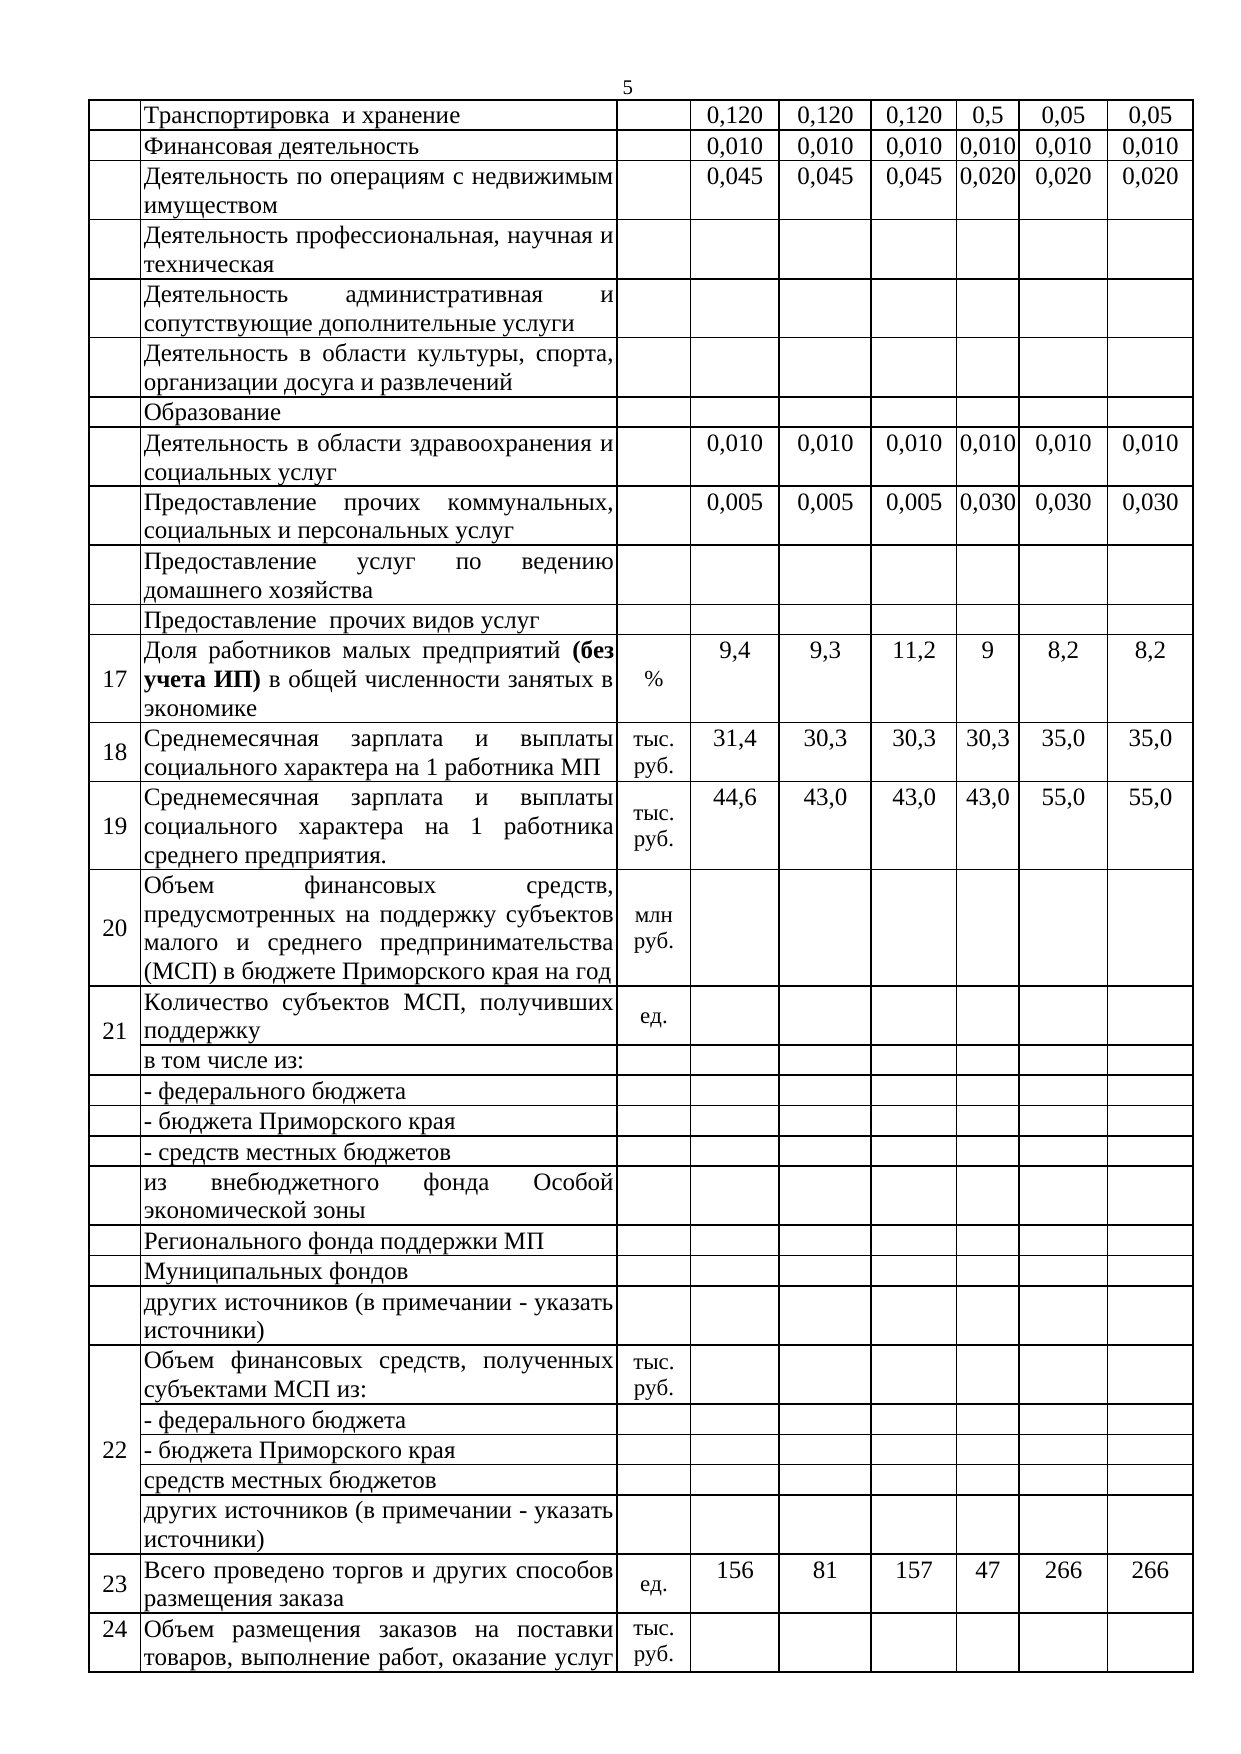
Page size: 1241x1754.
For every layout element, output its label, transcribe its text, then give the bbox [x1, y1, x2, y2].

table_cell [90, 605, 140, 634]
table_cell 0,005 [691, 487, 778, 544]
table_cell Муниципальных фондов [141, 1256, 616, 1285]
table_cell [90, 1076, 140, 1105]
table_cell [618, 280, 690, 337]
table_cell средств местных бюджетов [141, 1465, 616, 1494]
table_cell Деятельность по операциям с недвижимым имуществом [141, 161, 616, 219]
table_cell Предоставление прочих видов услуг [141, 605, 616, 634]
table_cell 0,045 [691, 161, 778, 219]
table_cell [618, 546, 690, 603]
table_cell 43,0 [780, 782, 870, 868]
table_cell ед. [618, 987, 690, 1044]
table_cell [780, 1167, 870, 1224]
table_cell [1020, 220, 1107, 278]
table_cell % [618, 635, 690, 722]
table_cell [691, 1346, 778, 1403]
table_cell [618, 1076, 690, 1105]
table_cell [780, 338, 870, 396]
table_cell [872, 1106, 956, 1135]
table_cell 43,0 [957, 782, 1018, 868]
table_cell [1020, 1435, 1107, 1464]
table_cell [780, 1256, 870, 1285]
table_cell 157 [872, 1555, 956, 1612]
table_cell 8,2 [1108, 635, 1192, 722]
table_cell [957, 1435, 1018, 1464]
table_cell 266 [1020, 1555, 1107, 1612]
table_cell [872, 1226, 956, 1255]
table_cell [618, 1106, 690, 1135]
table_cell [872, 1435, 956, 1464]
table_cell [90, 1137, 140, 1165]
table_cell [618, 487, 690, 544]
table_cell Транспортировка и хранение [141, 101, 616, 129]
table_cell [957, 1346, 1018, 1403]
table_cell [1108, 1106, 1192, 1135]
table_cell 0,010 [780, 131, 870, 160]
table_cell ед. [618, 1555, 690, 1612]
table_cell - бюджета Приморского края [141, 1106, 616, 1135]
table_cell [691, 1287, 778, 1344]
table_cell [90, 1226, 140, 1255]
table_cell [780, 605, 870, 634]
table_cell [691, 398, 778, 426]
table_cell [872, 1167, 956, 1224]
table_cell [780, 1106, 870, 1135]
table_cell 9 [957, 635, 1018, 722]
table_cell [618, 1435, 690, 1464]
table_cell [618, 338, 690, 396]
table_cell [691, 546, 778, 603]
table_cell [780, 987, 870, 1044]
table_cell [691, 1167, 778, 1224]
table_cell [618, 1226, 690, 1255]
table_cell Деятельность в области культуры, спорта, организации досуга и развлечений [141, 338, 616, 396]
table_cell Предоставление прочих коммунальных, социальных и персональных услуг [141, 487, 616, 544]
table_cell [1108, 1226, 1192, 1255]
table_cell 0,010 [1020, 428, 1107, 485]
table_cell [90, 161, 140, 219]
table_cell Среднемесячная зарплата и выплаты социального характера на 1 работника МП [141, 723, 616, 781]
table_cell 35,0 [1020, 723, 1107, 781]
table_cell 0,020 [957, 161, 1018, 219]
table_cell [957, 1076, 1018, 1105]
table_cell - средств местных бюджетов [141, 1137, 616, 1165]
table_cell [1108, 1435, 1192, 1464]
table_cell [1020, 987, 1107, 1044]
table_cell 0,010 [957, 131, 1018, 160]
table_cell 0,020 [1108, 161, 1192, 219]
table_cell [957, 1106, 1018, 1135]
table_cell - бюджета Приморского края [141, 1435, 616, 1464]
table_cell [1108, 1076, 1192, 1105]
table_cell [957, 1496, 1018, 1553]
table_cell Регионального фонда поддержки МП [141, 1226, 616, 1255]
table_cell [780, 1137, 870, 1165]
table_cell [90, 280, 140, 337]
table_cell [691, 987, 778, 1044]
table_cell [618, 1496, 690, 1553]
table_cell 0,010 [872, 131, 956, 160]
table_cell [691, 1256, 778, 1285]
table_cell 0,005 [872, 487, 956, 544]
table_cell [618, 1287, 690, 1344]
table_cell 0,020 [1020, 161, 1107, 219]
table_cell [141, 1614, 616, 1671]
table_cell [1108, 1137, 1192, 1165]
table_cell [90, 1256, 140, 1285]
table_cell [780, 1435, 870, 1464]
table_cell [780, 1405, 870, 1433]
table_cell 11,2 [872, 635, 956, 722]
table_cell 0,120 [780, 101, 870, 129]
table_cell других источников (в примечании - указать источники) [141, 1496, 616, 1553]
table_cell [1020, 1256, 1107, 1285]
table_cell [90, 546, 140, 603]
table_cell 0,010 [872, 428, 956, 485]
table_cell в том числе из: [141, 1046, 616, 1074]
table_cell [618, 1405, 690, 1433]
table_cell [1020, 338, 1107, 396]
table_cell [957, 1256, 1018, 1285]
table_cell [780, 1226, 870, 1255]
table_cell [618, 1465, 690, 1494]
table_cell [1108, 1046, 1192, 1074]
table_cell [1108, 870, 1192, 985]
table_cell млн руб. [618, 870, 690, 985]
table_cell [691, 1106, 778, 1135]
table_cell [1020, 1287, 1107, 1344]
table_cell [1108, 1256, 1192, 1285]
table_cell [872, 1405, 956, 1433]
table_cell 0,010 [1020, 131, 1107, 160]
table_cell [1108, 398, 1192, 426]
table_cell 8,2 [1020, 635, 1107, 722]
table_cell 0,030 [957, 487, 1018, 544]
table_cell [780, 1076, 870, 1105]
table_cell 0,120 [872, 101, 956, 129]
table_cell [1108, 1405, 1192, 1433]
table_cell 0,05 [1020, 101, 1107, 129]
table_cell [872, 398, 956, 426]
table_cell тыс. руб. [618, 782, 690, 868]
table_cell 30,3 [872, 723, 956, 781]
table_cell 17 [90, 635, 140, 722]
table_cell [780, 1346, 870, 1403]
table_cell [957, 1137, 1018, 1165]
table_cell 0,05 [1108, 101, 1192, 129]
table_cell 19 [90, 782, 140, 868]
table_cell [957, 546, 1018, 603]
table_cell 31,4 [691, 723, 778, 781]
table_cell [780, 870, 870, 985]
table_cell Деятельность профессиональная, научная и техническая [141, 220, 616, 278]
table_cell [1020, 1614, 1107, 1671]
table_cell [957, 1046, 1018, 1074]
table_cell Деятельность в области здравоохранения и социальных услуг [141, 428, 616, 485]
table_cell [1020, 1076, 1107, 1105]
table_cell [618, 131, 690, 160]
table_cell - федерального бюджета [141, 1076, 616, 1105]
table_cell [1020, 1346, 1107, 1403]
table_cell [90, 101, 140, 129]
table_cell [780, 220, 870, 278]
table_cell [90, 131, 140, 160]
table_cell Количество субъектов МСП, получивших поддержку [141, 987, 616, 1044]
table_cell [691, 1435, 778, 1464]
table_cell [618, 1137, 690, 1165]
table_cell [780, 1614, 870, 1671]
table_cell [957, 1614, 1018, 1671]
table_cell 20 [90, 870, 140, 985]
table_cell [1020, 1137, 1107, 1165]
table_cell 0,010 [957, 428, 1018, 485]
table_cell [618, 161, 690, 219]
table_cell [957, 870, 1018, 985]
table_cell 9,4 [691, 635, 778, 722]
table_cell [957, 338, 1018, 396]
table_cell [872, 1137, 956, 1165]
table_cell [691, 1614, 778, 1671]
table_cell 55,0 [1108, 782, 1192, 868]
table_cell [872, 1614, 956, 1671]
table_cell [1108, 605, 1192, 634]
table_cell [872, 546, 956, 603]
table_cell [618, 101, 690, 129]
table_cell [1108, 546, 1192, 603]
table_cell 23 [90, 1555, 140, 1612]
table_cell - федерального бюджета [141, 1405, 616, 1433]
table_cell [1020, 1167, 1107, 1224]
table_cell [1020, 280, 1107, 337]
table_cell [780, 1287, 870, 1344]
table_cell [618, 1046, 690, 1074]
table_cell [691, 1226, 778, 1255]
table_cell [780, 1046, 870, 1074]
table_cell [90, 1167, 140, 1224]
table_cell 0,010 [780, 428, 870, 485]
table_cell тыс. руб. [618, 1614, 690, 1671]
table_cell [1108, 1496, 1192, 1553]
table_cell 156 [691, 1555, 778, 1612]
table_cell [872, 220, 956, 278]
table_cell [872, 1256, 956, 1285]
table_cell [618, 428, 690, 485]
table_cell [1108, 1614, 1192, 1671]
table_cell Среднемесячная зарплата и выплаты социального характера на 1 работника среднего предприятия. [141, 782, 616, 868]
table_cell Доля работников малых предприятий (без учета ИП) в общей численности занятых в экономике [141, 635, 616, 722]
table_cell [957, 398, 1018, 426]
table_cell [90, 220, 140, 278]
table_cell [1020, 605, 1107, 634]
table_cell [1020, 1496, 1107, 1553]
table_cell тыс. руб. [618, 723, 690, 781]
table_cell 81 [780, 1555, 870, 1612]
table_cell Деятельность административная и сопутствующие дополнительные услуги [141, 280, 616, 337]
table_cell 43,0 [872, 782, 956, 868]
table_cell [1108, 987, 1192, 1044]
table_cell Всего проведено торгов и других способов размещения заказа [141, 1555, 616, 1612]
table_cell [957, 220, 1018, 278]
table_cell [872, 280, 956, 337]
table_cell [691, 1046, 778, 1074]
table_cell 18 [90, 723, 140, 781]
table_cell [90, 1106, 140, 1135]
table_cell [691, 280, 778, 337]
table_cell 0,045 [780, 161, 870, 219]
table_cell 266 [1108, 1555, 1192, 1612]
table_cell [957, 1226, 1018, 1255]
table_cell [691, 1076, 778, 1105]
table_cell 24 [90, 1614, 140, 1671]
table_cell [957, 1287, 1018, 1344]
table_cell [872, 1465, 956, 1494]
table_cell 9,3 [780, 635, 870, 722]
table_cell 0,045 [872, 161, 956, 219]
table_cell [1108, 1346, 1192, 1403]
table_cell 0,010 [1108, 428, 1192, 485]
table_cell 0,030 [1020, 487, 1107, 544]
table_cell 55,0 [1020, 782, 1107, 868]
table_cell [872, 605, 956, 634]
table_cell [691, 605, 778, 634]
table_cell [1020, 1046, 1107, 1074]
table_cell [872, 1496, 956, 1553]
table_cell 35,0 [1108, 723, 1192, 781]
table_cell [957, 987, 1018, 1044]
table_cell [691, 1496, 778, 1553]
table_cell 0,005 [780, 487, 870, 544]
table_cell [780, 280, 870, 337]
table_cell [1020, 398, 1107, 426]
table_cell [1020, 870, 1107, 985]
table_cell [618, 1256, 690, 1285]
table_cell [1108, 338, 1192, 396]
table_cell [691, 1405, 778, 1433]
table_cell Объем финансовых средств, полученных субъектами МСП из: [141, 1346, 616, 1403]
table_cell Объем финансовых средств, предусмотренных на поддержку субъектов малого и среднего предпринимательства (МСП) в бюджете Приморского края на год [141, 870, 616, 985]
table_cell [1020, 1106, 1107, 1135]
table_cell [90, 398, 140, 426]
table_cell [691, 870, 778, 985]
table_cell [957, 280, 1018, 337]
table_cell [872, 870, 956, 985]
table_cell [780, 1496, 870, 1553]
table_cell 30,3 [957, 723, 1018, 781]
table_cell 0,010 [691, 428, 778, 485]
table_cell [780, 546, 870, 603]
table_cell [957, 1465, 1018, 1494]
table_cell [872, 1287, 956, 1344]
table_cell [872, 987, 956, 1044]
table_cell [618, 398, 690, 426]
table_cell [1020, 1226, 1107, 1255]
table_cell [957, 1405, 1018, 1433]
table_cell [872, 338, 956, 396]
table_cell 0,5 [957, 101, 1018, 129]
table_cell 0,010 [691, 131, 778, 160]
table_cell [691, 1137, 778, 1165]
table_cell [691, 220, 778, 278]
table_cell тыс. руб. [618, 1346, 690, 1403]
table_cell [780, 398, 870, 426]
table_cell из внебюджетного фонда Особой экономической зоны [141, 1167, 616, 1224]
table_cell [618, 220, 690, 278]
table_cell других источников (в примечании - указать источники) [141, 1287, 616, 1344]
table_cell [1020, 1405, 1107, 1433]
table_cell [618, 1167, 690, 1224]
table_cell [90, 1287, 140, 1344]
table_cell [1108, 220, 1192, 278]
table_cell [90, 338, 140, 396]
table_cell [957, 605, 1018, 634]
table_cell 47 [957, 1555, 1018, 1612]
table_cell [872, 1046, 956, 1074]
table_cell 0,010 [1108, 131, 1192, 160]
table_cell [90, 487, 140, 544]
table_cell [872, 1076, 956, 1105]
table_cell Предоставление услуг по ведению домашнего хозяйства [141, 546, 616, 603]
table_cell [780, 1465, 870, 1494]
table_cell 22 [90, 1346, 140, 1553]
table_cell [1108, 1167, 1192, 1224]
table_cell Финансовая деятельность [141, 131, 616, 160]
table_cell [1020, 546, 1107, 603]
table_cell 0,030 [1108, 487, 1192, 544]
table_cell [1020, 1465, 1107, 1494]
table_cell [1108, 280, 1192, 337]
table_cell [691, 338, 778, 396]
table_cell 44,6 [691, 782, 778, 868]
table_cell [691, 1465, 778, 1494]
table_cell [90, 428, 140, 485]
table_cell 21 [90, 987, 140, 1074]
table_cell [618, 605, 690, 634]
table_cell [1108, 1465, 1192, 1494]
table_cell 30,3 [780, 723, 870, 781]
table_cell Образование [141, 398, 616, 426]
table_cell [1108, 1287, 1192, 1344]
table_cell 0,120 [691, 101, 778, 129]
table_cell [957, 1167, 1018, 1224]
table_cell [872, 1346, 956, 1403]
